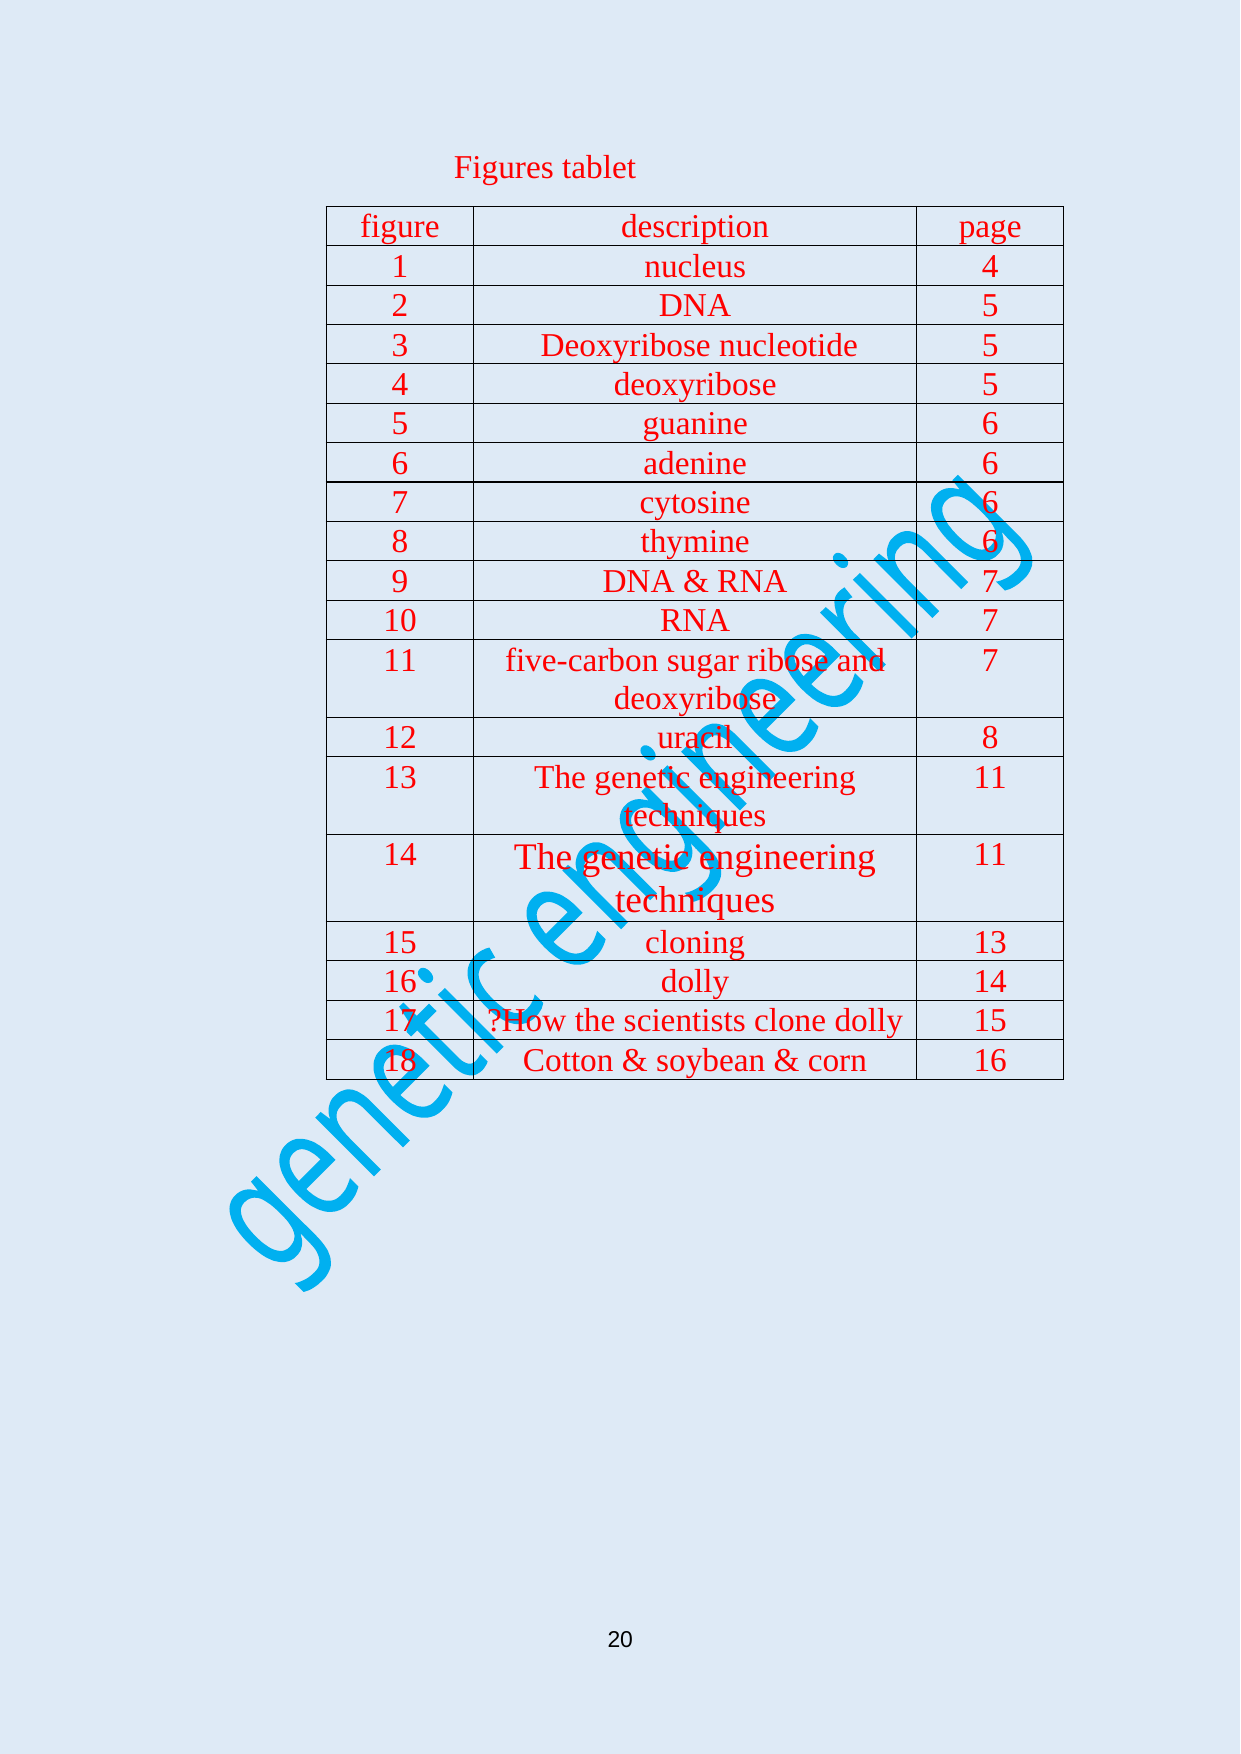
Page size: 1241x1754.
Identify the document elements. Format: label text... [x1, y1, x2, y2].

table_cell 3 [327, 325, 473, 363]
table_cell 4 [327, 364, 473, 403]
table_cell 4 [917, 246, 1063, 284]
table_cell 6 [917, 443, 1063, 481]
table_cell cytosine [474, 483, 916, 521]
table_cell 15 [917, 1001, 1063, 1039]
table_cell 11 [917, 835, 1063, 921]
table_cell 5 [917, 286, 1063, 324]
table_cell 7 [917, 640, 1063, 717]
table_cell uracil [474, 718, 916, 756]
table_cell 18 [327, 1040, 473, 1078]
table_cell 10 [327, 601, 473, 639]
table_cell 16 [327, 961, 473, 1000]
table_cell 16 [917, 1040, 1063, 1078]
table_cell DNA [474, 286, 916, 324]
table_cell Cotton & soybean & corn [474, 1040, 916, 1078]
table_cell 11 [917, 757, 1063, 834]
table_cell five-carbon sugar ribose and deoxyribose [474, 640, 916, 717]
table_cell 7 [917, 561, 1063, 599]
table_header page [917, 207, 1063, 245]
table_cell The genetic engineering techniques [474, 757, 916, 834]
table_cell The genetic engineering techniques [474, 835, 916, 921]
table_cell DNA & RNA [474, 561, 916, 599]
table_cell 6 [917, 522, 1063, 560]
table_cell dolly [474, 961, 916, 1000]
table_cell 2 [327, 286, 473, 324]
table_cell 7 [917, 601, 1063, 639]
table_cell 14 [327, 835, 473, 921]
table_cell thymine [474, 522, 916, 560]
table_cell 5 [917, 364, 1063, 403]
table_cell 6 [327, 443, 473, 481]
table_cell adenine [474, 443, 916, 481]
table_cell 5 [327, 404, 473, 442]
table_cell 5 [917, 325, 1063, 363]
table_cell cloning [474, 922, 916, 960]
table_cell RNA [474, 601, 916, 639]
table_cell 6 [917, 483, 1063, 521]
table_cell 14 [917, 961, 1063, 1000]
table_cell 8 [917, 718, 1063, 756]
table_cell deoxyribose [474, 364, 916, 403]
table_cell 15 [327, 922, 473, 960]
table_cell nucleus [474, 246, 916, 284]
table_cell 12 [327, 718, 473, 756]
table_cell 11 [327, 640, 473, 717]
list Figures tablet [187, 148, 903, 186]
table_cell 6 [917, 404, 1063, 442]
table_cell How the scientists clone dolly? [474, 1001, 916, 1039]
table_cell 13 [917, 922, 1063, 960]
table_cell 8 [327, 522, 473, 560]
table_cell 1 [327, 246, 473, 284]
table_cell Deoxyribose nucleotide [474, 325, 916, 363]
table_header figure [327, 207, 473, 245]
table_cell 13 [327, 757, 473, 834]
table_cell guanine [474, 404, 916, 442]
table_cell 9 [327, 561, 473, 599]
table_cell 7 [327, 483, 473, 521]
table_header description [474, 207, 916, 245]
table_cell 17 [327, 1001, 473, 1039]
